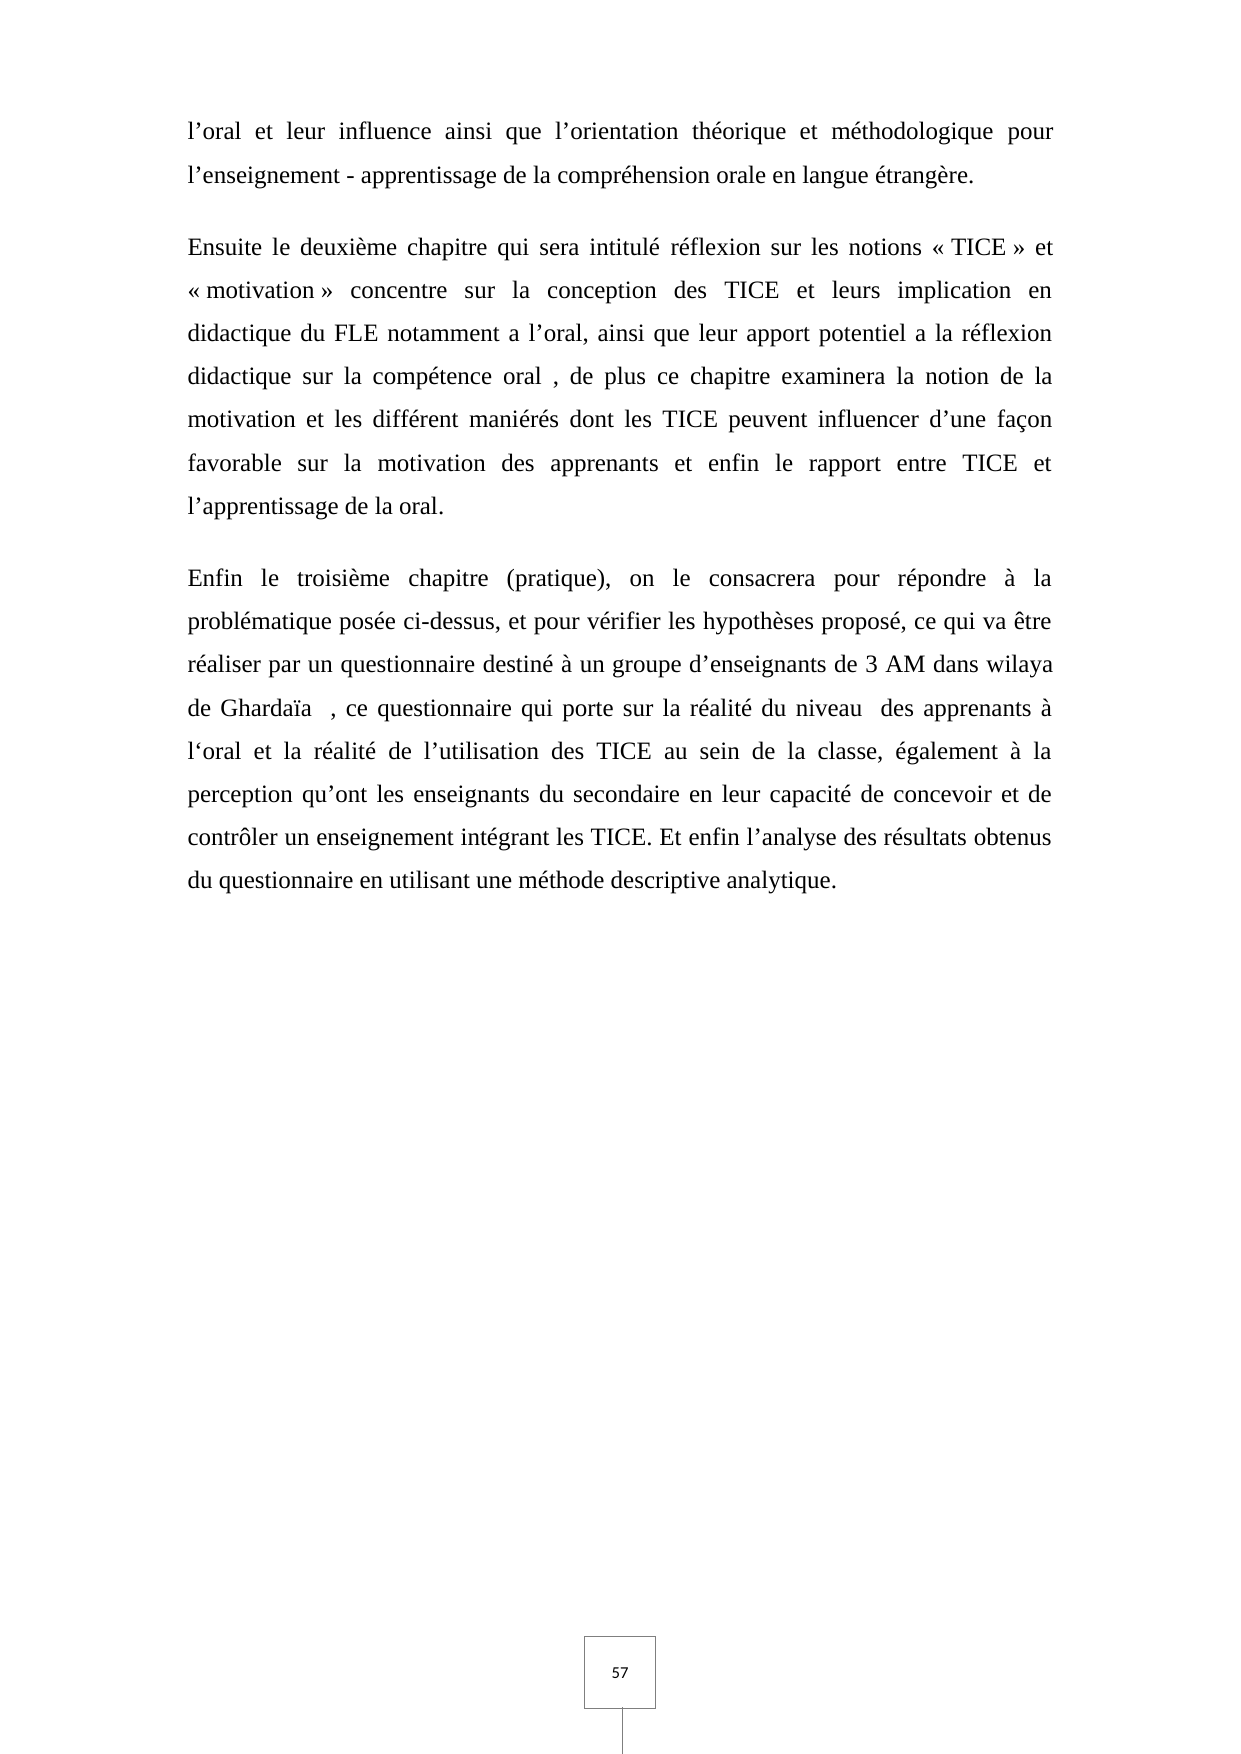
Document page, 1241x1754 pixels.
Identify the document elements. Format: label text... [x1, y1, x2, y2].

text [187, 116, 1053, 188]
text Ensuite le deuxième chapitre qui sera intitulé réflexion sur les notions « TICE » et « motivation » concentre sur la conception des TICE et leurs implication en didactique du FLE notamment a l’oral, ainsi que leur apport potentiel a la réflexion didactique sur la compétence oral , de plus ce chapitre examinera la notion de la motivation et les différent maniérés dont les TICE peuvent influencer d’une façon favorable sur la motivation des apprenants et enfin le rapport entre TICE et l’apprentissage de la oral. [187, 232, 1053, 519]
text Enfin le troisième chapitre (pratique), on le consacrera pour répondre à la problématique posée ci-dessus, et pour vérifier les hypothèses proposé, ce qui va être réaliser par un questionnaire destiné à un groupe d’enseignants de 3 AM dans wilaya de Ghardaïa , ce questionnaire qui porte sur la réalité du niveau des apprenants à l‘oral et la réalité de l’utilisation des TICE au sein de la classe, également à la perception qu’ont les enseignants du secondaire en leur capacité de concevoir et de contrôler un enseignement intégrant les TICE. Et enfin l’analyse des résultats obtenus du questionnaire en utilisant une méthode descriptive analytique. [187, 563, 1053, 894]
